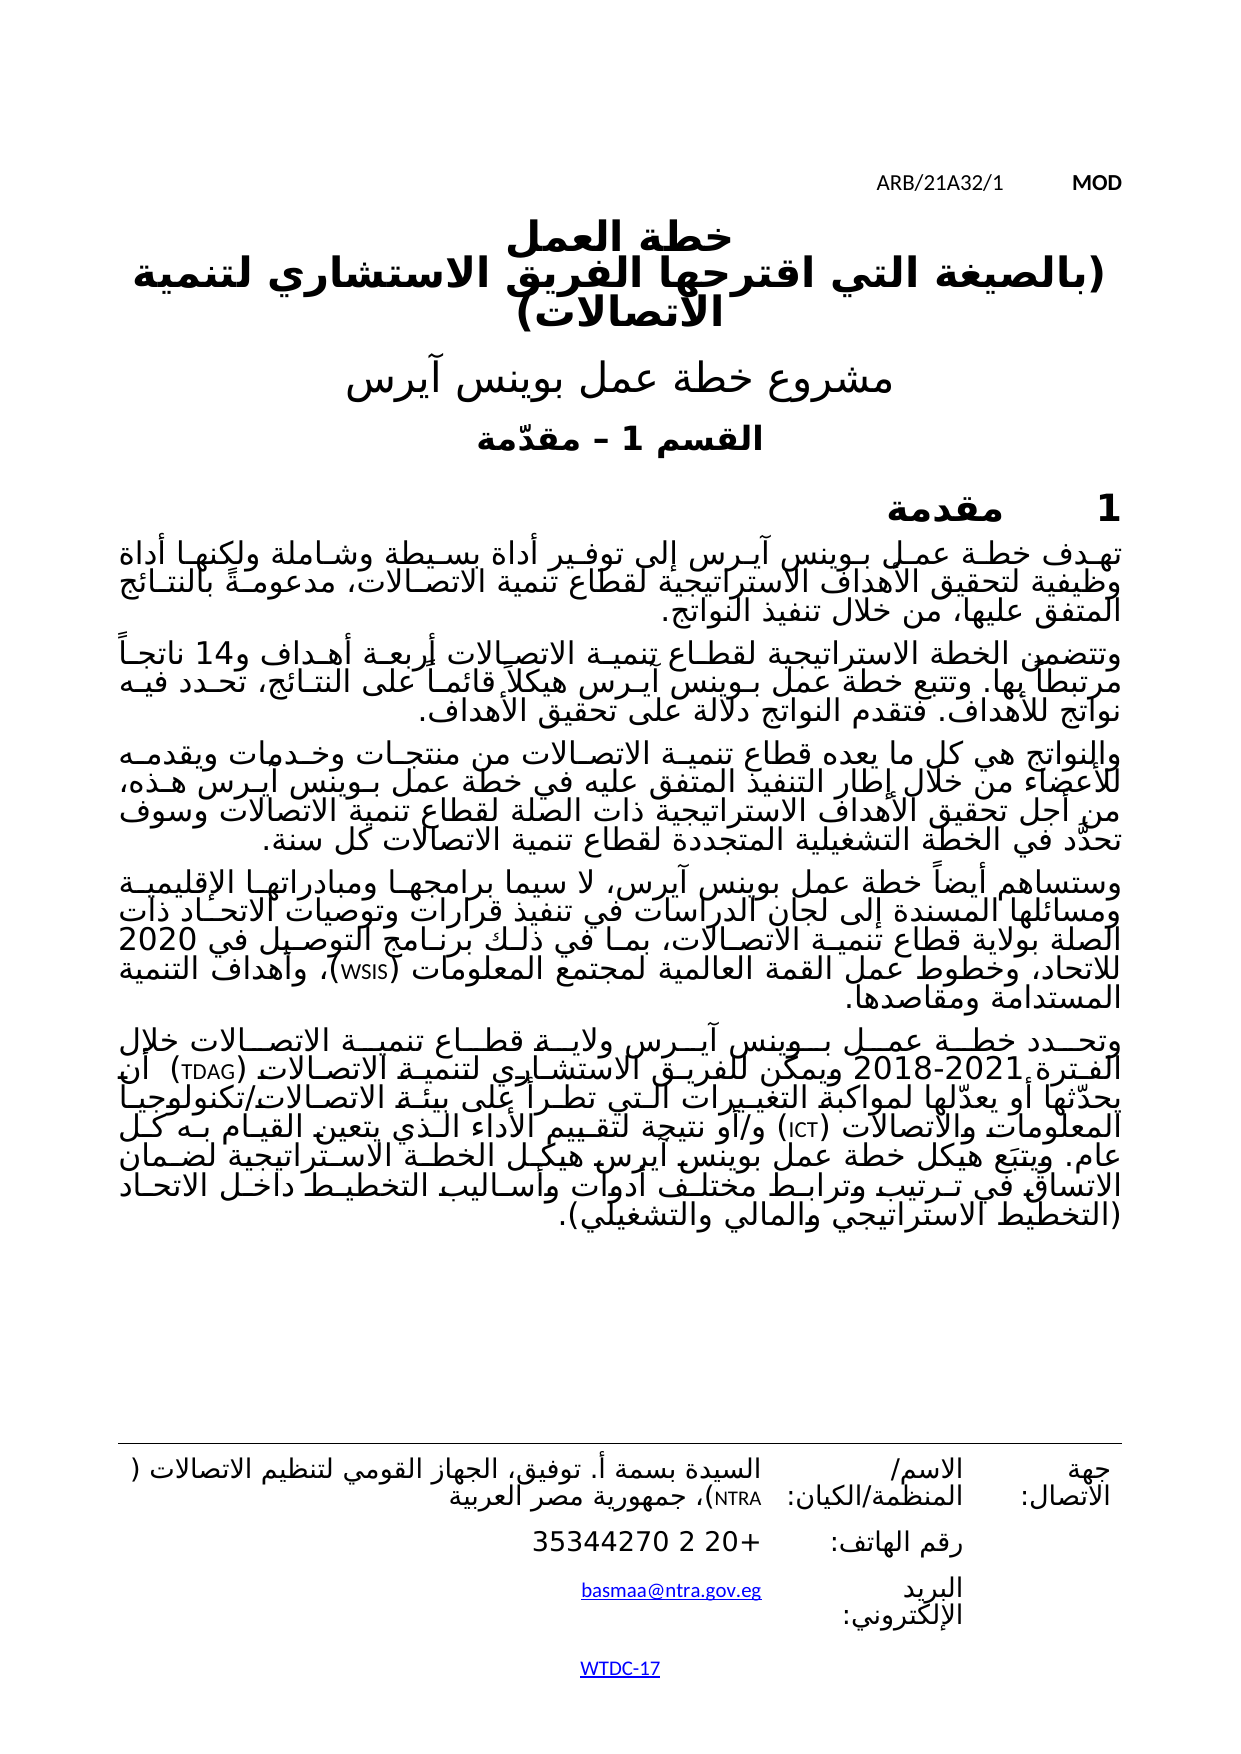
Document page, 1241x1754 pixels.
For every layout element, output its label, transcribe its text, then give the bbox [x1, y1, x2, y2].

text وتحدد خطة عمل بوينس آيرس ولاية قطاع تنمية الاتصالات خلال الفترة 2021-2018 ويمكن للفريق الاستشاري لتنمية الاتصالات (TDAG) أن يحدّثها أو يعدّلها لمواكبة التغييرات التي تطرأ على بيئة الاتصالات/تكنولوجيا المعلومات والاتصالات (ICT) و/أو نتيجة لتقييم الأداء الذي يتعين القيام به كل عام. ويتبَع هيكل خطة عمل بوينس آيرس هيكل الخطة الاستراتيجية لضمان الاتساق في ترتيب وترابط مختلف أدوات وأساليب التخطيط داخل الاتحاد (التخطيط الاستراتيجي والمالي والتشغيلي). [118, 1028, 1122, 1232]
title خطة العمل (بالصيغة التي اقترحها الفريق الاستشاري لتنمية الاتصالات) [118, 220, 1122, 337]
text مشروع خطة عمل بوينس آيرس [118, 362, 1122, 400]
text MOD ARB/21A32/1 [118, 173, 1122, 195]
text وستساهم أيضاً خطة عمل بوينس آيرس، لا سيما برامجها ومبادراتها الإقليمية ومسائلها المسندة إلى لجان الدراسات في تنفيذ قرارات وتوصيات الاتحاد ذات الصلة بولاية قطاع تنمية الاتصالات، بما في ذلك برنامج التوصيل في 2020 للاتحاد، وخطوط عمل القمة العالمية لمجتمع المعلومات (WSIS)، وأهداف التنمية المستدامة ومقاصدها. [118, 870, 1122, 1016]
text القسم 1 – مقدّمة [118, 425, 743, 456]
text تهدف خطة عمل بوينس آيرس إلى توفير أداة بسيطة وشاملة ولكنها أداة وظيفية لتحقيق الأهداف الاستراتيجية لقطاع تنمية الاتصالات، مدعومةً بالنتائج المتفق عليها، من خلال تنفيذ النواتج. [118, 541, 1122, 629]
text القسم 1 – مقدّمة [664, 425, 1122, 456]
text وتتضمن الخطة الاستراتيجية لقطاع تنمية الاتصالات أربعة أهداف و14 ناتجاً مرتبطاً بها. وتتبع خطة عمل بوينس آيرس هيكلاً قائماً على النتائج، تحدد فيه نواتج للأهداف. فتقدم النواتج دلالة على تحقيق الأهداف. [118, 641, 1122, 728]
subtitle 1 مقدمة [118, 494, 1122, 529]
text والنواتج هي كل ما يعده قطاع تنمية الاتصالات من منتجات وخدمات ويقدمه للأعضاء من خلال إطار التنفيذ المتفق عليه في خطة عمل بوينس آيرس هذه، من أجل تحقيق الأهداف الاستراتيجية ذات الصلة لقطاع تنمية الاتصالات وسوف تحدَّد في الخطة التشغيلية المتجددة لقطاع تنمية الاتصالات كل سنة. [118, 741, 1122, 858]
